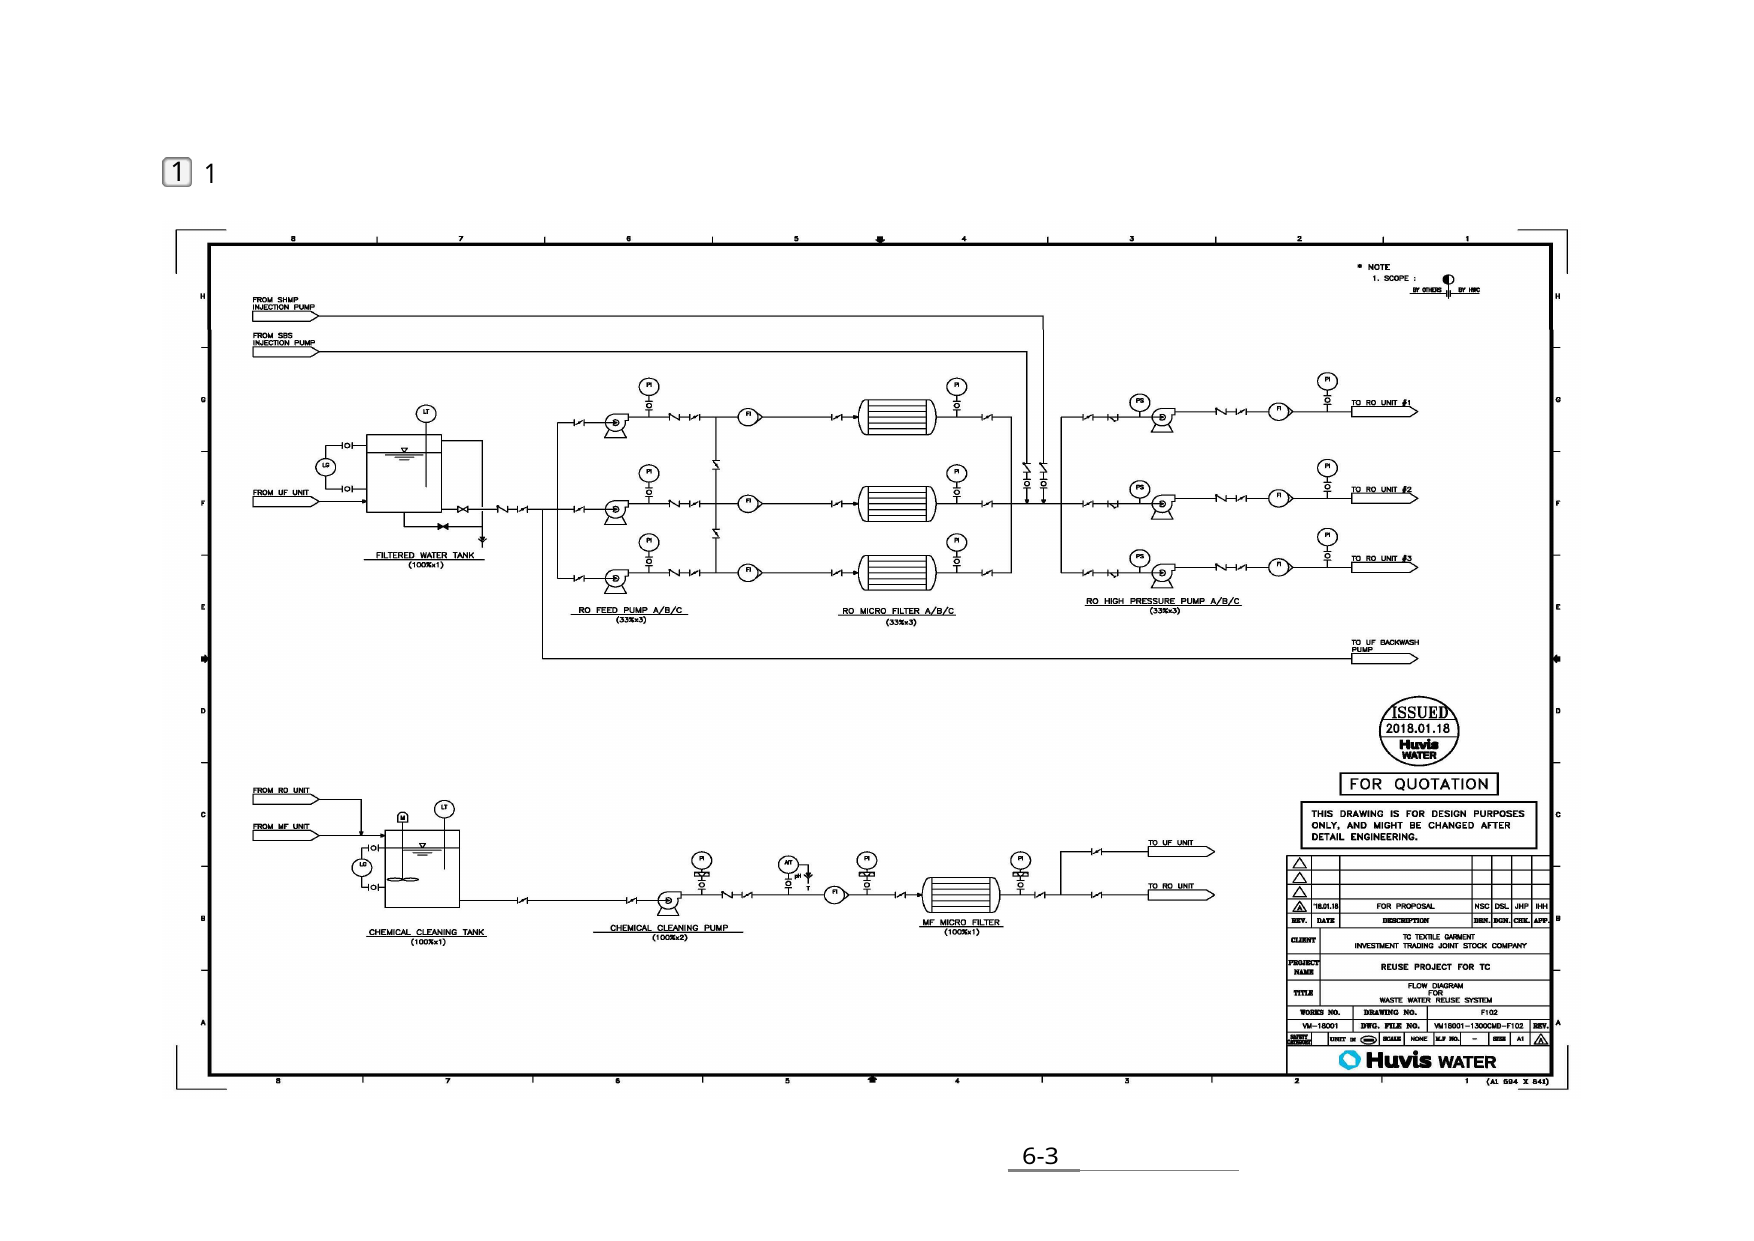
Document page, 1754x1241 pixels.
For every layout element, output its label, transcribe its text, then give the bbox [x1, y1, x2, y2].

text 1 [204, 155, 1623, 192]
picture [162, 157, 192, 187]
picture [162, 220, 1582, 1099]
